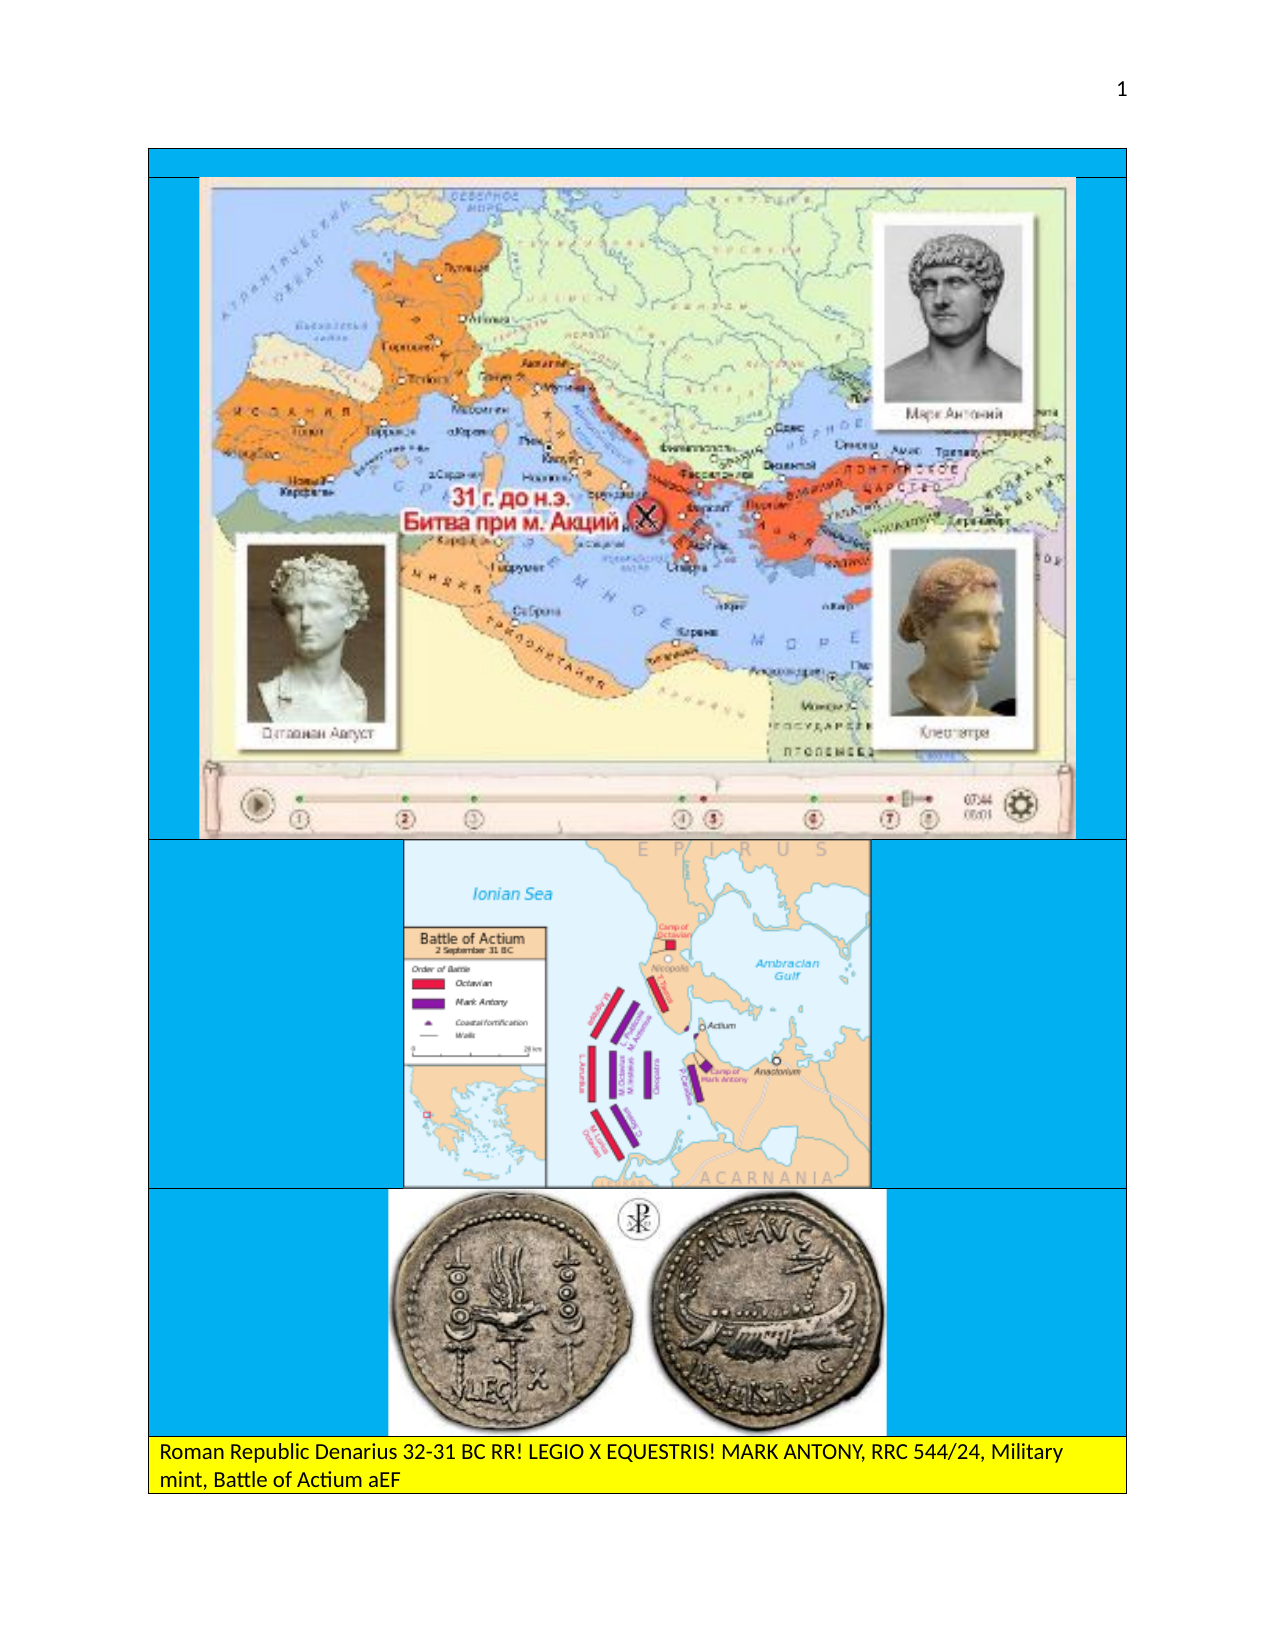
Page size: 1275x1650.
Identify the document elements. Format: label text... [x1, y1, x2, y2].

table_cell Roman Republic Denarius 32-31 BC RR! LEGIO X EQUESTRIS! MARK ANTONY, RRC 544/24, Military mint, Battle of Actium aEF [149, 1437, 1126, 1493]
table_cell [149, 178, 199, 839]
table_cell [149, 1189, 388, 1436]
table_cell [1076, 178, 1126, 839]
table_cell [872, 840, 1126, 1188]
picture [200, 178, 1075, 1436]
table_cell [149, 840, 403, 1188]
table_header [149, 149, 1126, 177]
table_cell [887, 1189, 1126, 1436]
